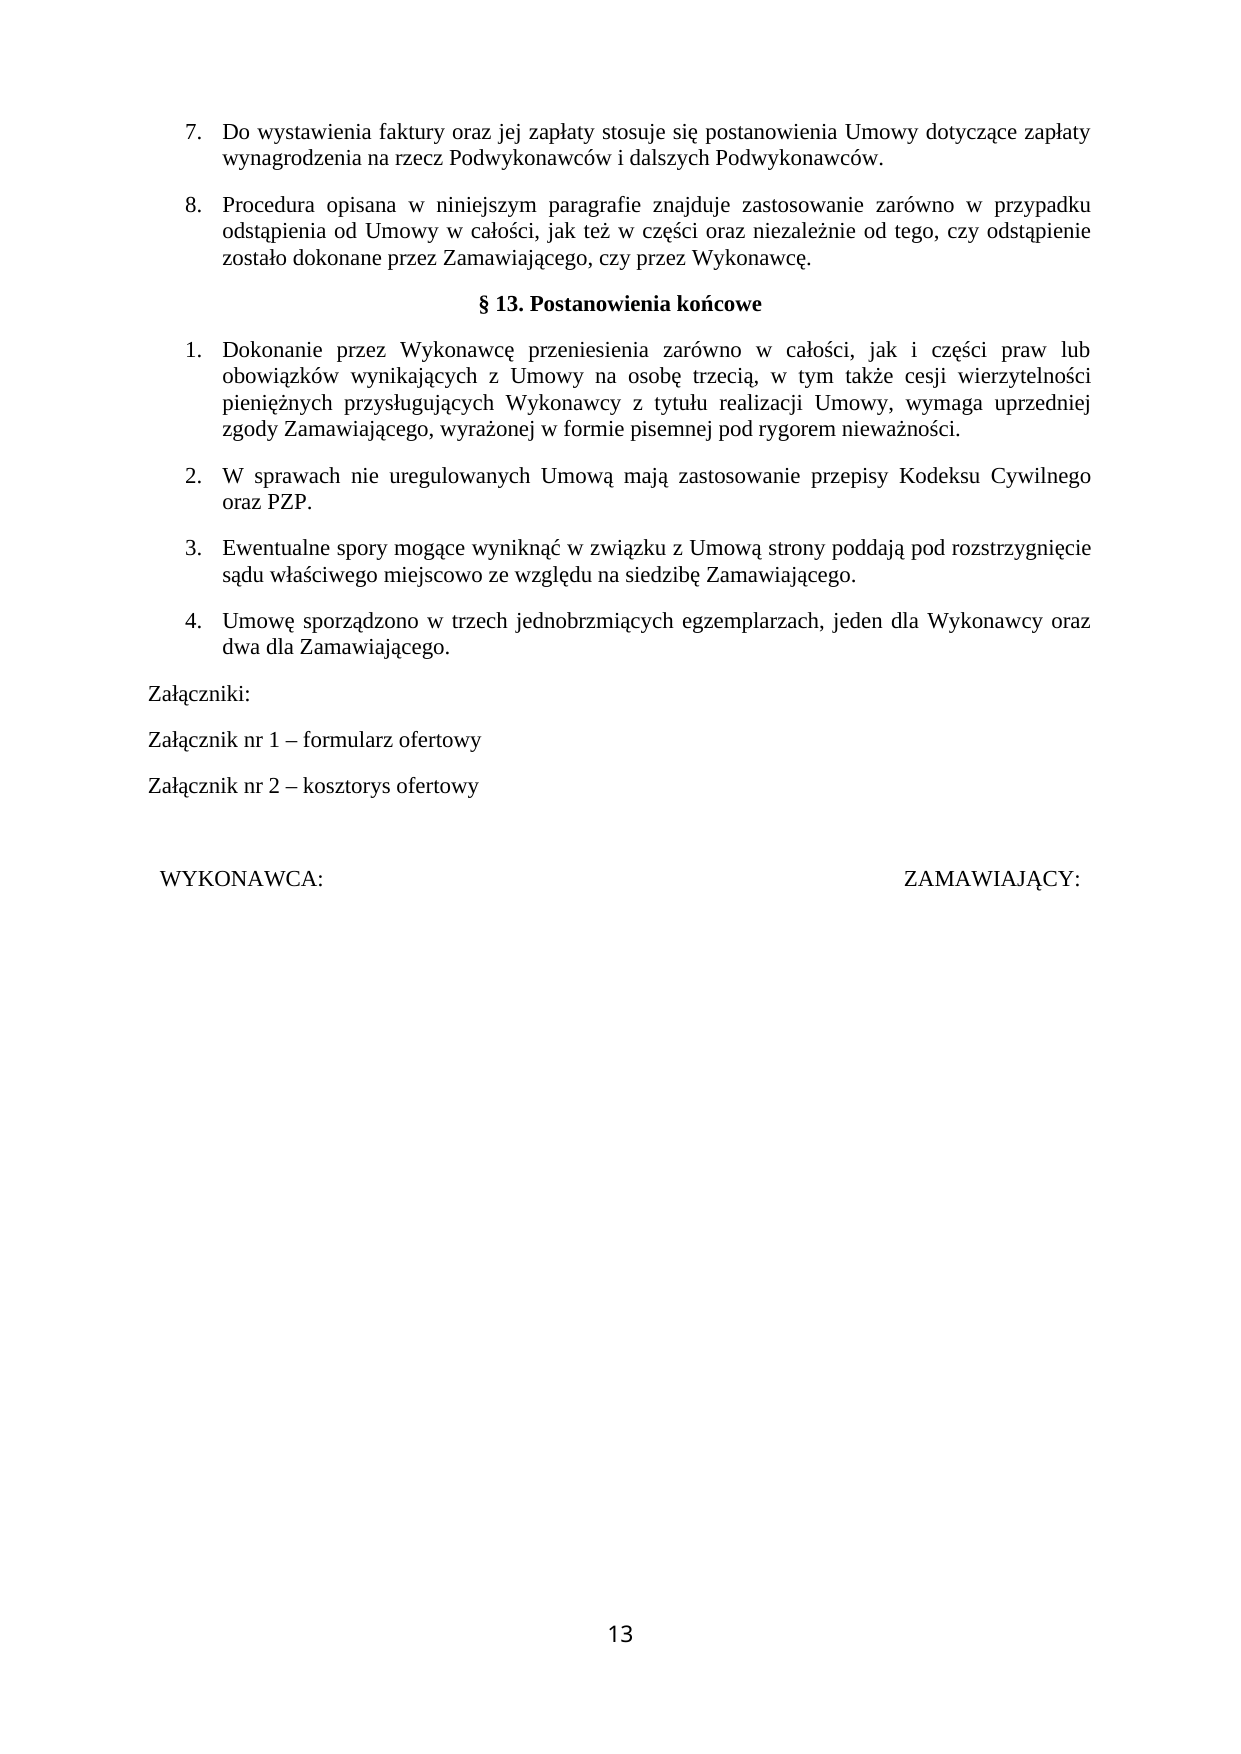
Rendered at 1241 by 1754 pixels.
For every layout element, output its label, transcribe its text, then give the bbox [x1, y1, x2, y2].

text Załącznik nr 2 – kosztorys ofertowy [148, 772, 1092, 799]
list Procedura opisana w niniejszym paragrafie znajduje zastosowanie zarówno w przypadku odstąpienia od Umowy w całości, jak też w części oraz niezależnie od tego, czy odstąpienie zostało dokonane przez Zamawiającego, czy przez Wykonawcę. [185, 191, 1092, 270]
list Ewentualne spory mogące wyniknąć w związku z Umową strony poddają pod rozstrzygnięcie sądu właściwego miejscowo ze względu na siedzibę Zamawiającego. [185, 534, 1092, 587]
list Umowę sporządzono w trzech jednobrzmiących egzemplarzach, jeden dla Wykonawcy oraz dwa dla Zamawiającego. [185, 607, 1092, 660]
text Załączniki: [148, 680, 1092, 706]
list Dokonanie przez Wykonawcę przeniesienia zarówno w całości, jak i części praw lub obowiązków wynikających z Umowy na osobę trzecią, w tym także cesji wierzytelności pieniężnych przysługujących Wykonawcy z tytułu realizacji Umowy, wymaga uprzedniej zgody Zamawiającego, wyrażonej w formie pisemnej pod rygorem nieważności. [185, 336, 1092, 442]
list W sprawach nie uregulowanych Umową mają zastosowanie przepisy Kodeksu Cywilnego oraz PZP. [185, 462, 1092, 514]
text § 13. Postanowienia końcowe [148, 290, 1092, 316]
text WYKONAWCA: ZAMAWIAJĄCY: [148, 865, 1092, 892]
text Załącznik nr 1 – formularz ofertowy [148, 726, 1092, 752]
list Do wystawienia faktury oraz jej zapłaty stosuje się postanowienia Umowy dotyczące zapłaty wynagrodzenia na rzecz Podwykonawców i dalszych Podwykonawców. [185, 118, 1092, 171]
